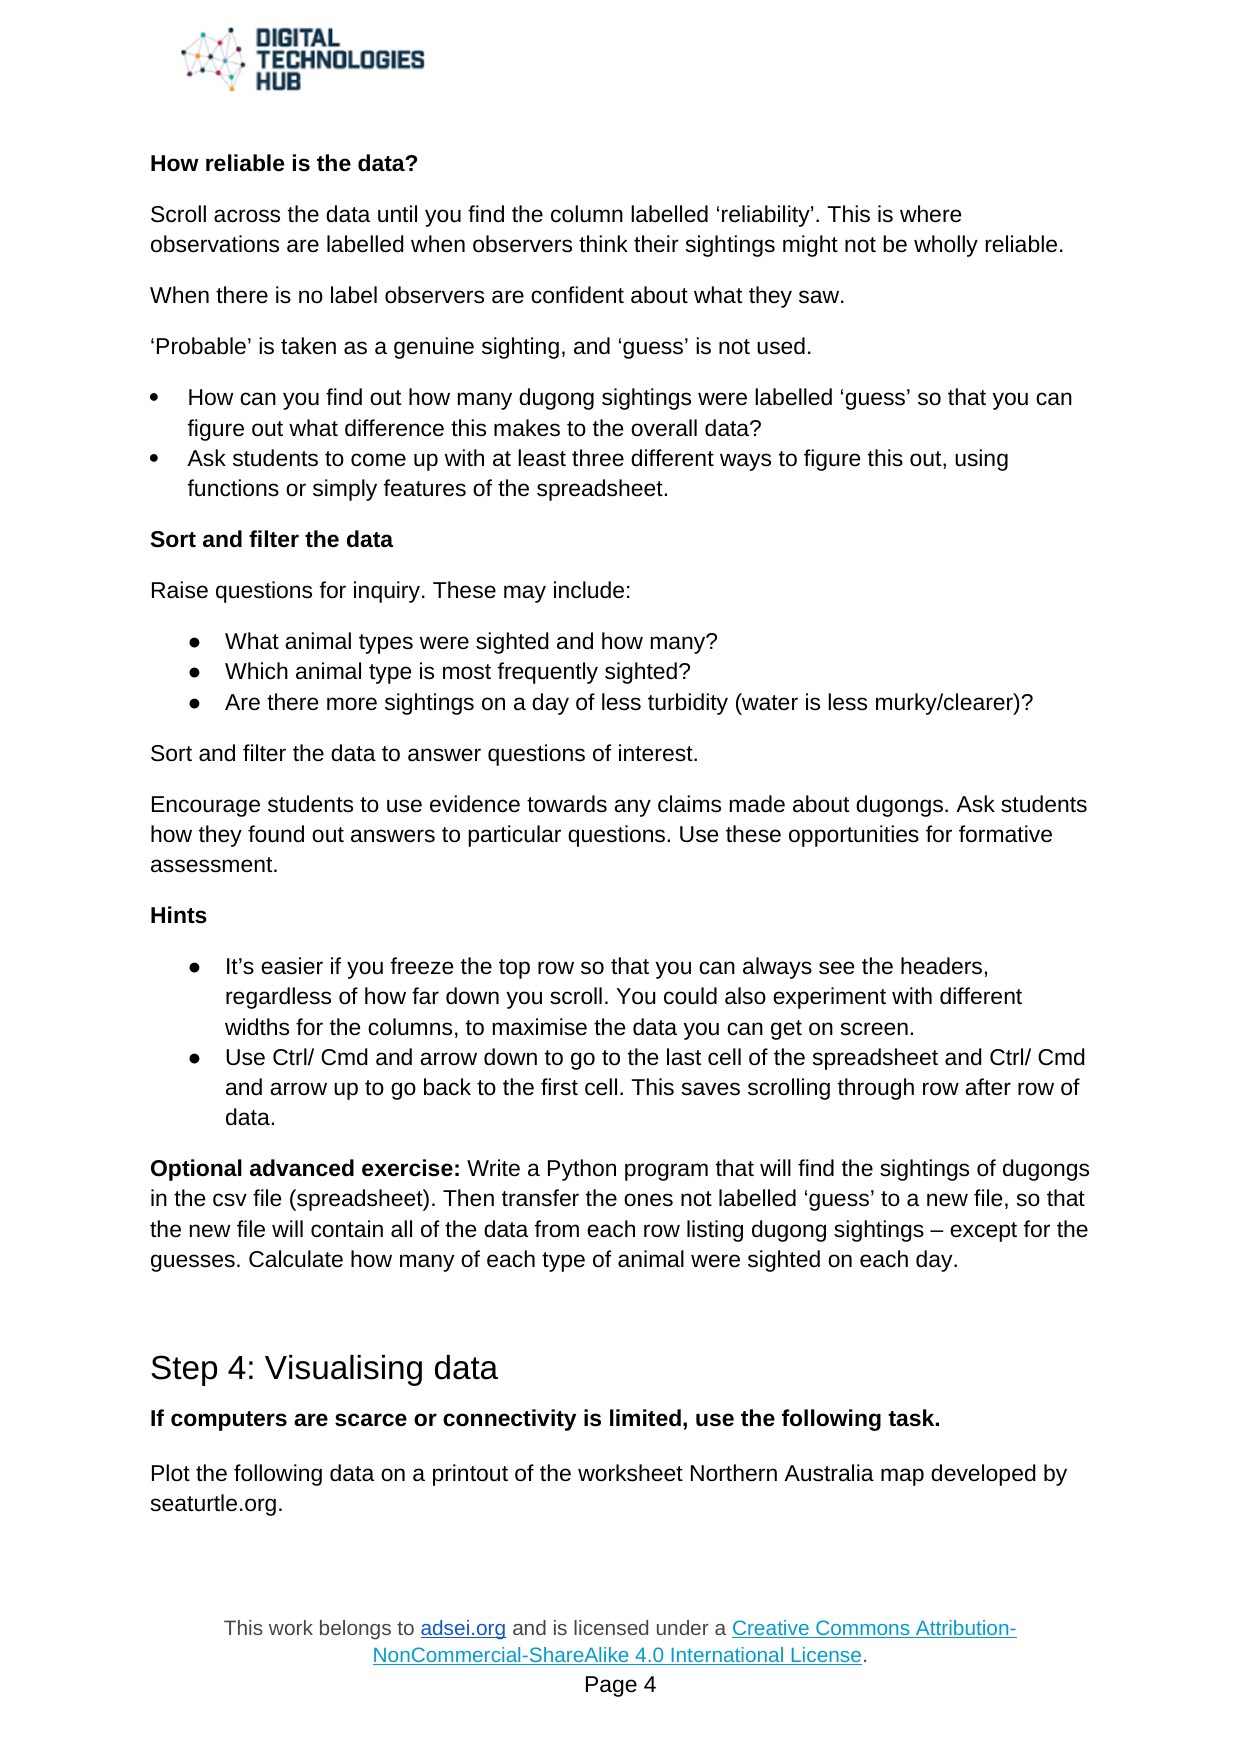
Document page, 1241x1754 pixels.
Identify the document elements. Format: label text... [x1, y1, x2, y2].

picture [150, 0, 464, 109]
list What animal types were sighted and how many? [187, 628, 1090, 654]
list Ask students to come up with at least three different ways to figure this out, using functions or simply features of the spreadsheet. [150, 445, 1090, 501]
list How can you find out how many dugong sightings were labelled ‘guess’ so that you can figure out what difference this makes to the overall data? [150, 384, 1090, 441]
subtitle Step 4: Visualising data [150, 1348, 1090, 1386]
text Encourage students to use evidence towards any claims made about dugongs. Ask students how they found out answers to particular questions. Use these opportunities for formative assessment. [150, 791, 1090, 877]
text Hints [150, 902, 1090, 928]
text ‘Probable’ is taken as a genuine sighting, and ‘guess’ is not used. [150, 333, 1090, 360]
text Sort and filter the data [150, 526, 1090, 552]
text How reliable is the data? [150, 150, 1090, 176]
text If computers are scarce or connectivity is limited, use the following task. [150, 1404, 1090, 1431]
list Are there more sightings on a day of less turbidity (water is less murky/clearer)? [187, 688, 1090, 715]
list Use Ctrl/ Cmd and arrow down to go to the last cell of the spreadsheet and Ctrl/ Cmd and arrow up to go back to the first cell. This saves scrolling through row after row of data. [187, 1044, 1090, 1131]
text When there is no label observers are confident about what they saw. [150, 282, 1090, 309]
text Sort and filter the data to answer questions of interest. [150, 739, 1090, 766]
text Scroll across the data until you find the column labelled ‘reliability’. This is where observations are labelled when observers think their sightings might not be wholly reliable. [150, 201, 1090, 258]
text Raise questions for inquiry. These may include: [150, 577, 1090, 603]
text Optional advanced exercise: Write a Python program that will find the sightings of dugongs in the csv file (spreadsheet). Then transfer the ones not labelled ‘guess’ to a new file, so that the new file will contain all of the data from each row listing dugong sightings – except for the guesses. Calculate how many of each type of animal were sighted on each day. [150, 1155, 1090, 1272]
text Plot the following data on a printout of the worksheet Northern Australia map developed by seaturtle.org. [150, 1460, 1090, 1516]
list It’s easier if you freeze the top row so that you can always see the headers, regardless of how far down you scroll. You could also experiment with different widths for the columns, to maximise the data you can get on screen. [187, 953, 1090, 1040]
list Which animal type is most frequently sighted? [187, 658, 1090, 685]
